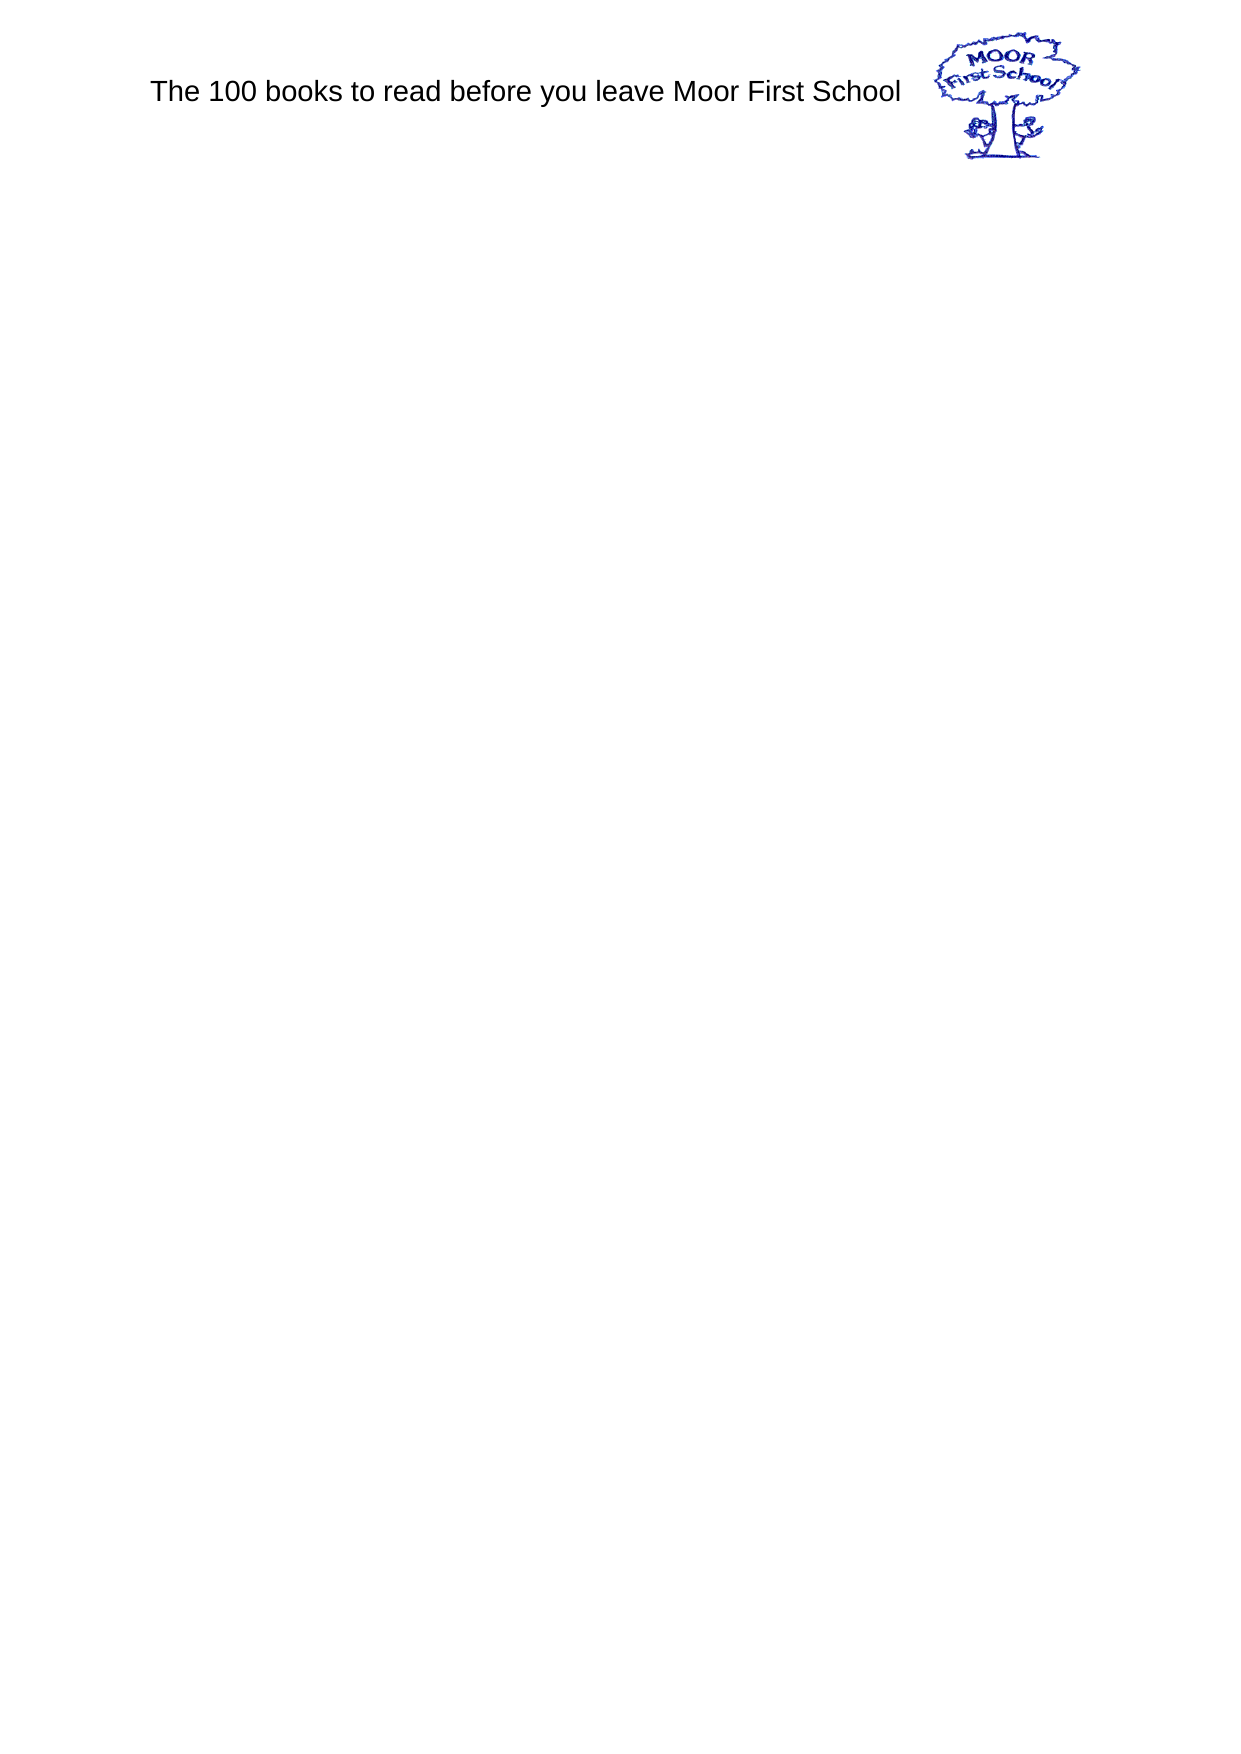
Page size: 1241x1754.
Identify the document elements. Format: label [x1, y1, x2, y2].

picture [922, 31, 1092, 168]
